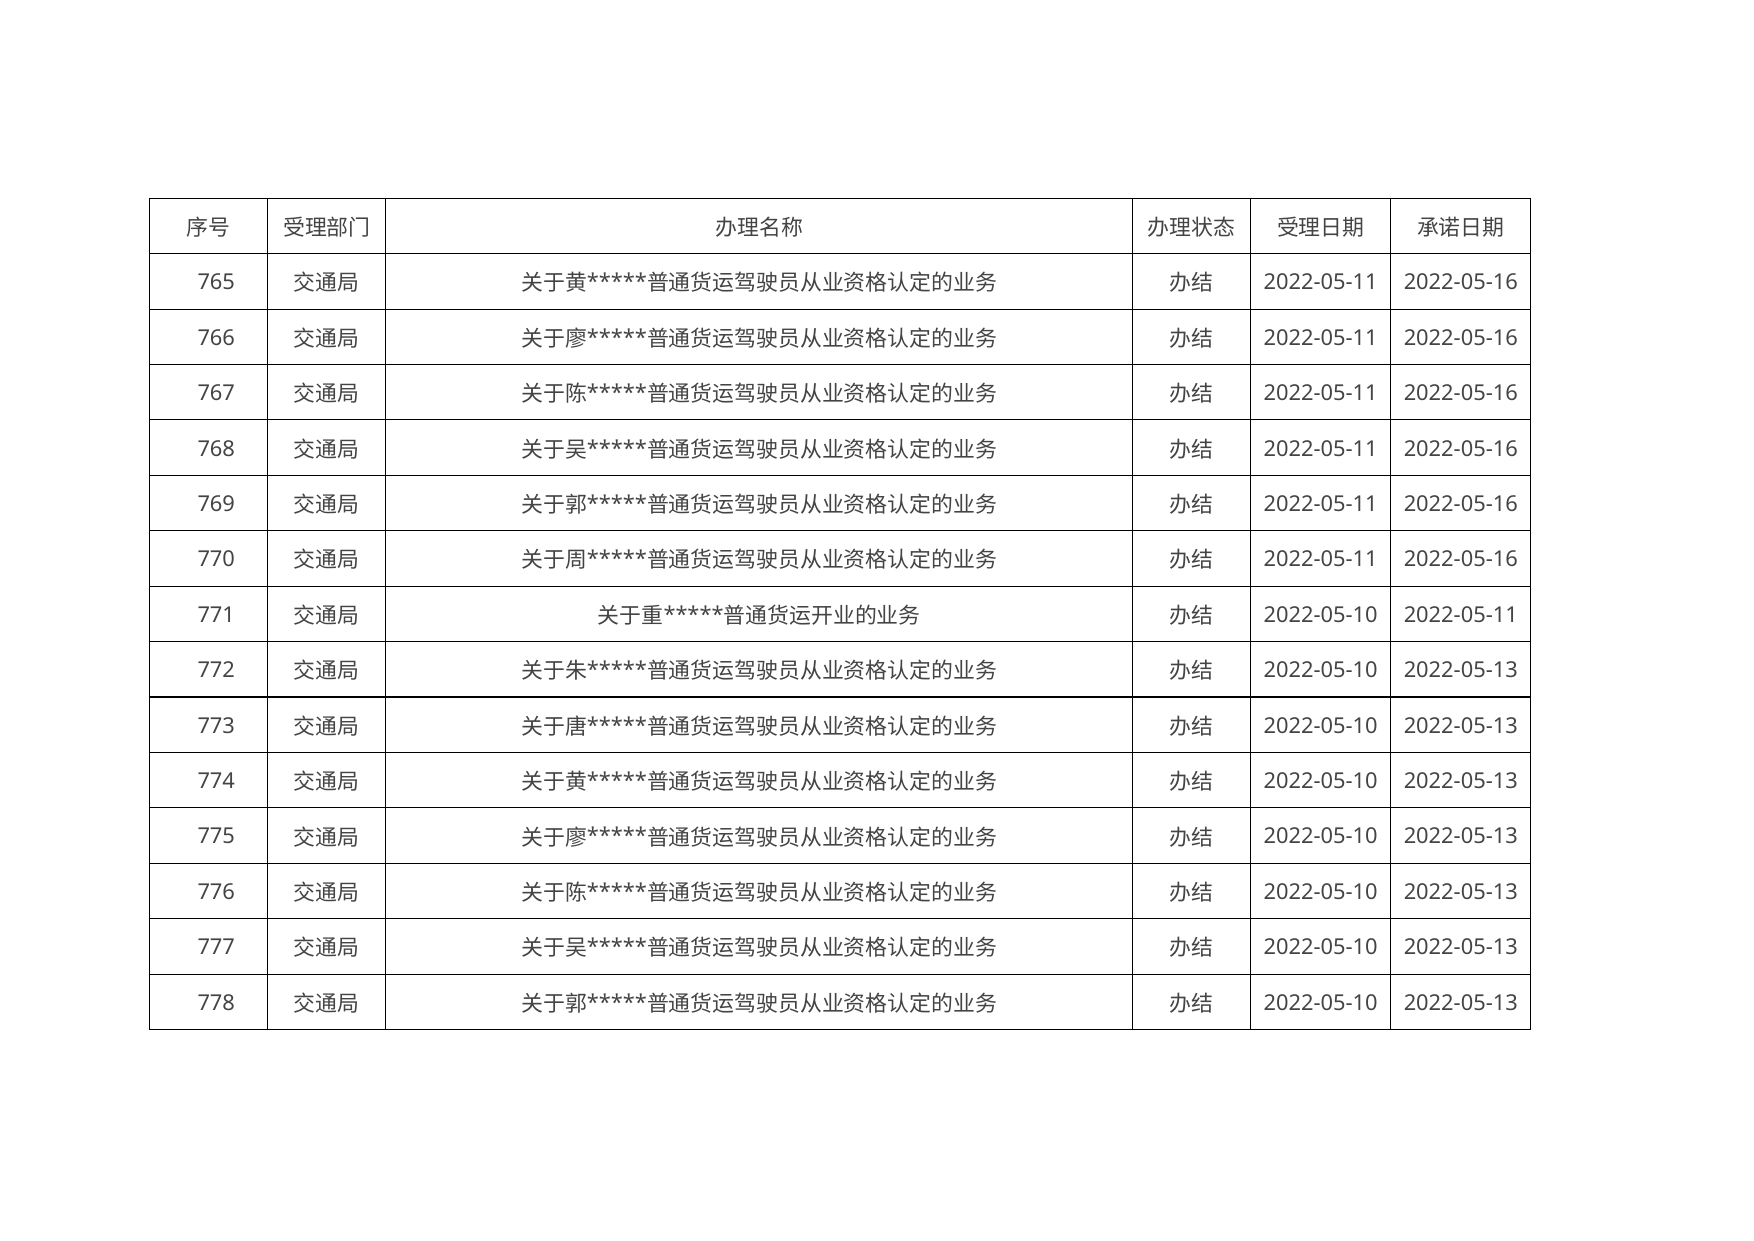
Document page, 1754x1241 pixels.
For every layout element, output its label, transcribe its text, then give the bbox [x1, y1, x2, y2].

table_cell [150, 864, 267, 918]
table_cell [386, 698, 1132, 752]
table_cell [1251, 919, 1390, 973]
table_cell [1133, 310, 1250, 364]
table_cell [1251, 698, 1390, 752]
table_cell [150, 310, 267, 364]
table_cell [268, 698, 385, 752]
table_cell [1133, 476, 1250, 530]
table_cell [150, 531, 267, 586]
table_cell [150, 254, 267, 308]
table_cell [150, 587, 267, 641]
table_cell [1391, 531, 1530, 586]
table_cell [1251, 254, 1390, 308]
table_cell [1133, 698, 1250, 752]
table_header 受理日期 [1251, 199, 1390, 253]
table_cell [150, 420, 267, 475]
table_header 受理部门 [268, 199, 385, 253]
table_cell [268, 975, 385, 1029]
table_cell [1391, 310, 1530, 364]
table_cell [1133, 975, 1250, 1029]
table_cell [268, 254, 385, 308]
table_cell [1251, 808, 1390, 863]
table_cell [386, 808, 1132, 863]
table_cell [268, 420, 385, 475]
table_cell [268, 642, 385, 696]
table_header 承诺日期 [1391, 199, 1530, 253]
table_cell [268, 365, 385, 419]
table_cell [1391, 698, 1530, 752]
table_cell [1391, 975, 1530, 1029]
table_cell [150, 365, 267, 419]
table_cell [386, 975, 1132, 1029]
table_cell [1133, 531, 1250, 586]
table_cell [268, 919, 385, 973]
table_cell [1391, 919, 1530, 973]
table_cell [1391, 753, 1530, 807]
table_header 办理名称 [386, 199, 1132, 253]
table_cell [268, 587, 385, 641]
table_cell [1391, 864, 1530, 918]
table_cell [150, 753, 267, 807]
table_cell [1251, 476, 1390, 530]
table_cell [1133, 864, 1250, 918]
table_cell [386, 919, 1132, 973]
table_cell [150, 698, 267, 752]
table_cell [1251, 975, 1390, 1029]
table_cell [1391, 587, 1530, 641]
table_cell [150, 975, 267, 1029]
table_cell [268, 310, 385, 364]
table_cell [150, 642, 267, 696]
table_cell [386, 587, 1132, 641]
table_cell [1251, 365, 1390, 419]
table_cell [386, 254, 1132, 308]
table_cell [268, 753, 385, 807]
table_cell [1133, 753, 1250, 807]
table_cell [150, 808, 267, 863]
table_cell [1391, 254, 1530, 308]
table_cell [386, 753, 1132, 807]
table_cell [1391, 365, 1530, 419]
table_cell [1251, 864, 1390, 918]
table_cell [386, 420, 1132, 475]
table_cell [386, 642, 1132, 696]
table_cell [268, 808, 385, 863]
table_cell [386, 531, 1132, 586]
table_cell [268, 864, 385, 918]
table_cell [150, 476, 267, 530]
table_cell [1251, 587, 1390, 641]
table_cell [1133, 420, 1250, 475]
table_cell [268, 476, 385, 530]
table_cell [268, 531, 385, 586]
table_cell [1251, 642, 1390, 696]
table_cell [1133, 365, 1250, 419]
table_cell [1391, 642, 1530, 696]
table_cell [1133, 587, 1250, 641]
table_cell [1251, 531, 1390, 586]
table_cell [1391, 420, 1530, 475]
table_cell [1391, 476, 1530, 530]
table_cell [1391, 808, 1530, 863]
table_header 序号 [150, 199, 267, 253]
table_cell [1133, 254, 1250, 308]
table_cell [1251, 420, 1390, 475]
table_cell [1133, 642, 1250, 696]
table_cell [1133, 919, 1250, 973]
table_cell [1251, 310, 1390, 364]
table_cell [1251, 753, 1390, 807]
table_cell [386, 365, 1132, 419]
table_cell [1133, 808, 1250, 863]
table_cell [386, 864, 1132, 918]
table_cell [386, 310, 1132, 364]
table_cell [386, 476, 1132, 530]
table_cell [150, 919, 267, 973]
table_header 办理状态 [1133, 199, 1250, 253]
